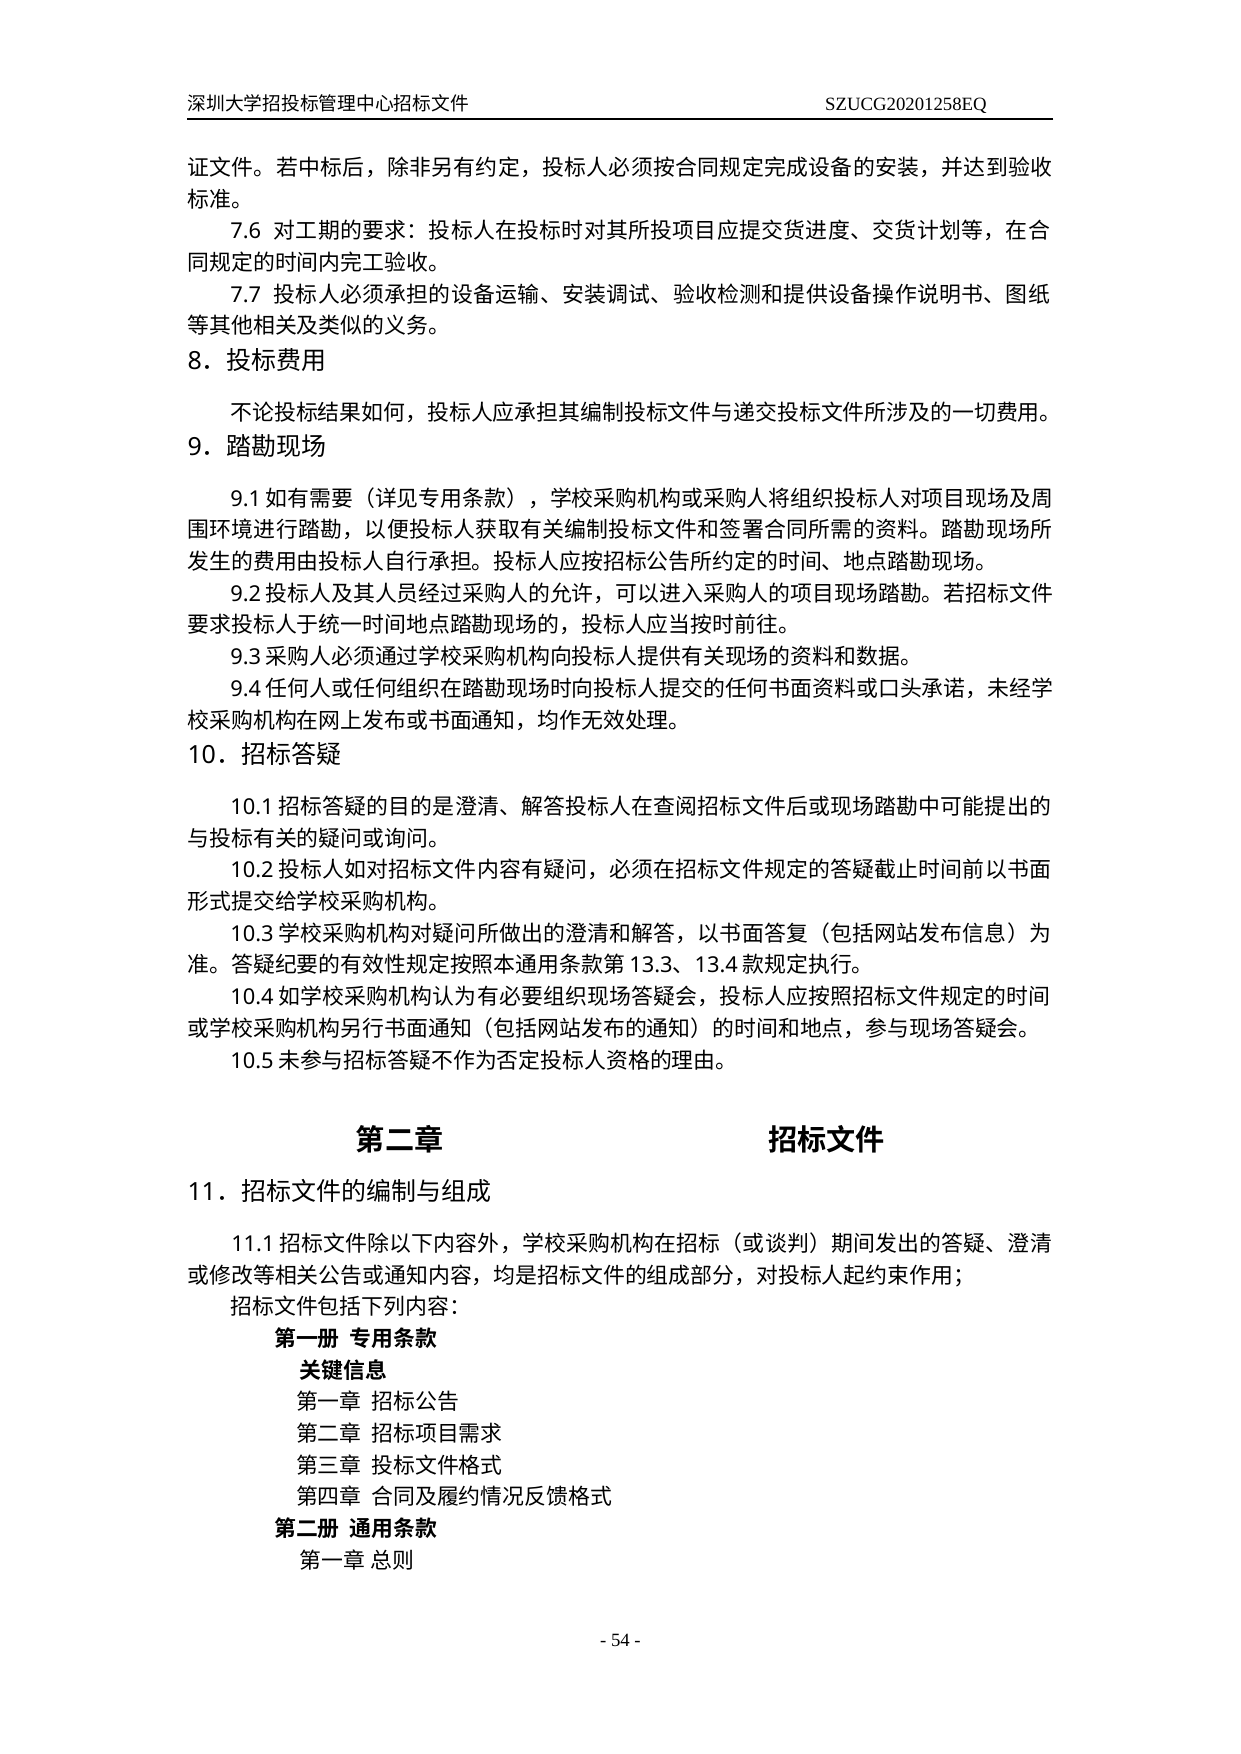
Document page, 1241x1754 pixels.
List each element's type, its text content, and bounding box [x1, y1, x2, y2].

text 10.1招标答疑的目的是澄清、解答投标人在查阅招标文件后或现场踏勘中可能提出的与投标有关的疑问或询问。 [187, 789, 1053, 852]
text 10.2投标人如对招标文件内容有疑问，必须在招标文件规定的答疑截止时间前以书面形式提交给学校采购机构。 [187, 852, 1053, 916]
text 10.3学校采购机构对疑问所做出的澄清和解答，以书面答复（包括网站发布信息）为准。答疑纪要的有效性规定按照本通用条款第13.3、13.4款规定执行。 [187, 916, 1053, 979]
list 第一章 总则 [187, 1543, 1053, 1574]
text 第一册 专用条款 [231, 1321, 1053, 1353]
text 第四章 合同及履约情况反馈格式 [253, 1479, 1053, 1511]
text 8．投标费用 [187, 340, 1053, 376]
list 招标文件 [187, 1117, 1053, 1159]
text 9.3采购人必须通过学校采购机构向投标人提供有关现场的资料和数据。 [187, 639, 1053, 671]
text 9.1如有需要（详见专用条款），学校采购机构或采购人将组织投标人对项目现场及周围环境进行踏勘，以便投标人获取有关编制投标文件和签署合同所需的资料。踏勘现场所发生的费用由投标人自行承担。投标人应按招标公告所约定的时间、地点踏勘现场。 [187, 481, 1053, 576]
text 7.6 对工期的要求：投标人在投标时对其所投项目应提交货进度、交货计划等，在合同规定的时间内完工验收。 [187, 213, 1053, 277]
text 9．踏勘现场 [187, 426, 1053, 462]
text 招标文件包括下列内容： [187, 1289, 1053, 1321]
text 11．招标文件的编制与组成 [187, 1171, 1053, 1208]
text 9.2投标人及其人员经过采购人的允许，可以进入采购人的项目现场踏勘。若招标文件要求投标人于统一时间地点踏勘现场的，投标人应当按时前往。 [187, 576, 1053, 639]
text 11.1招标文件除以下内容外，学校采购机构在招标（或谈判）期间发出的答疑、澄清或修改等相关公告或通知内容，均是招标文件的组成部分，对投标人起约束作用； [187, 1226, 1053, 1289]
text 10.5未参与招标答疑不作为否定投标人资格的理由。 [187, 1043, 1053, 1074]
text 7.7 投标人必须承担的设备运输、安装调试、验收检测和提供设备操作说明书、图纸等其他相关及类似的义务。 [187, 277, 1053, 340]
text 9.4任何人或任何组织在踏勘现场时向投标人提交的任何书面资料或口头承诺，未经学校采购机构在网上发布或书面通知，均作无效处理。 [187, 671, 1053, 734]
text 不论投标结果如何，投标人应承担其编制投标文件与递交投标文件所涉及的一切费用。 [187, 394, 1053, 426]
text 10.4如学校采购机构认为有必要组织现场答疑会，投标人应按照招标文件规定的时间或学校采购机构另行书面通知（包括网站发布的通知）的时间和地点，参与现场答疑会。 [187, 979, 1053, 1043]
text 第三章 投标文件格式 [253, 1448, 1053, 1479]
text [187, 150, 1053, 213]
text 第一章 招标公告 [253, 1384, 1053, 1416]
text 10．招标答疑 [187, 734, 1053, 771]
text 关键信息 [299, 1353, 1053, 1384]
text 第二章 招标项目需求 [253, 1416, 1053, 1448]
text 第二册 通用条款 [231, 1511, 1053, 1543]
